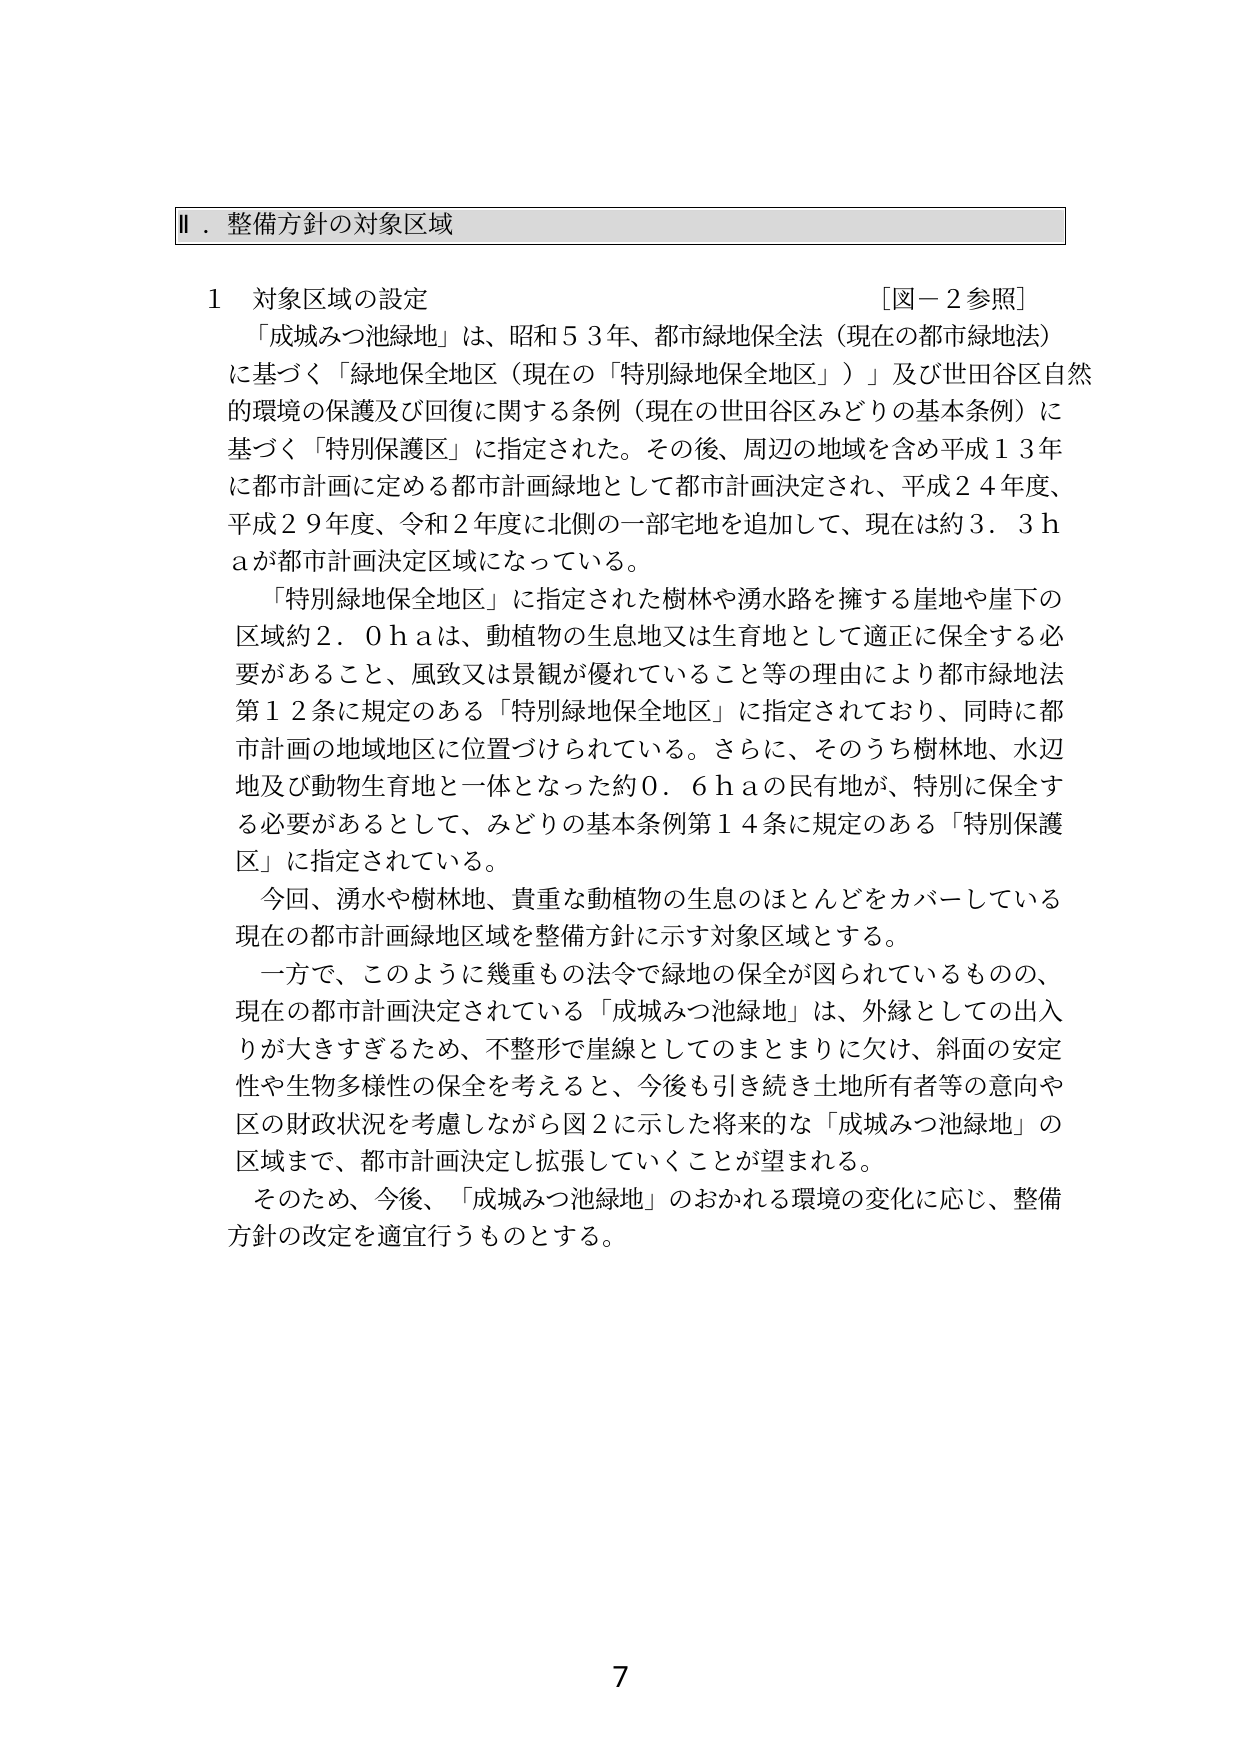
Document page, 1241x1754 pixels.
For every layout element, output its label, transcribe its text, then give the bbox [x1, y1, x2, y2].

text 平成２９年度、令和２年度に北側の一部宅地を追加して、現在は約３．３ｈ [227, 513, 1120, 538]
text 特別緑地保全地区」に指定された樹林や湧水路を擁する崖地や崖下の [286, 588, 1087, 613]
text 7 [612, 1660, 653, 1695]
text 第１２条に規定のある「特別緑地保全地区」に指定されており、同時に都 [236, 701, 1087, 726]
text ［図－２参照］ [866, 288, 1066, 313]
text りが大きすぎるため、不整形で崖線としてのまとまりに欠け、斜面の安定 [236, 1038, 1087, 1063]
text 対象区域の設定 [252, 288, 453, 313]
text 地及び動物生育地と一体となった約０．６ｈａの民有地が、特別に保全す [236, 776, 1087, 801]
text 区域まで、都市計画決定し拡張していくことが望まれる。 [236, 1151, 1087, 1176]
text Ⅱ [177, 213, 202, 238]
text ａが都市計画決定区域になっている。 [227, 551, 1120, 576]
text に基づく「緑地保全地区（現在の「特別緑地保全地区」）」及び世田谷区自然 [227, 363, 1120, 388]
text 一方で、このように幾重もの法令で緑地の保全が図られているものの、 [261, 963, 1087, 988]
text 基づく「特別保護区」に指定された。その後、周辺の地域を含め平成１３年 [227, 438, 1120, 463]
picture [176, 208, 1065, 244]
text 区域約２．０ｈａは、動植物の生息地又は生育地として適正に保全する必 [236, 626, 1087, 651]
text 「 [244, 326, 269, 351]
text ．整備方針の対象区域 [202, 213, 478, 238]
text る必要があるとして、みどりの基本条例第１４条に規定のある「特別保護 [236, 813, 1087, 838]
text そのため、今後、「成城みつ池緑地」のおかれる環境の変化に応じ、整備 [252, 1188, 1088, 1213]
text 現在の都市計画緑地区域を整備方針に示す対象区域とする。 [236, 926, 1087, 951]
text に都市計画に定める都市計画緑地として都市計画決定され、平成２４年度、 [227, 476, 1120, 501]
text 市計画の地域地区に位置づけられている。さらに、そのうち樹林地、水辺 [236, 738, 1087, 763]
text 要があること、風致又は景観が優れていること等の理由により都市緑地法 [236, 663, 1087, 688]
text １ [202, 288, 252, 313]
text 「 [261, 588, 286, 613]
text 性や生物多様性の保全を考えると、今後も引き続き土地所有者等の意向や [236, 1076, 1087, 1101]
text 現在の都市計画決定されている「成城みつ池緑地」は、外縁としての出入 [236, 1001, 1087, 1026]
text 方針の改定を適宜行うものとする。 [227, 1226, 1088, 1251]
text 的環境の保護及び回復に関する条例（現在の世田谷区みどりの基本条例）に [227, 401, 1120, 426]
text 成城みつ池緑地」は、昭和５３年、都市緑地保全法（現在の都市緑地法） [269, 326, 1113, 351]
text 今回、湧水や樹林地、貴重な動植物の生息のほとんどをカバーしている [261, 888, 1087, 913]
text 区の財政状況を考慮しながら図２に示した将来的な「成城みつ池緑地」の [236, 1113, 1087, 1138]
text 区」に指定されている。 [236, 851, 1087, 876]
